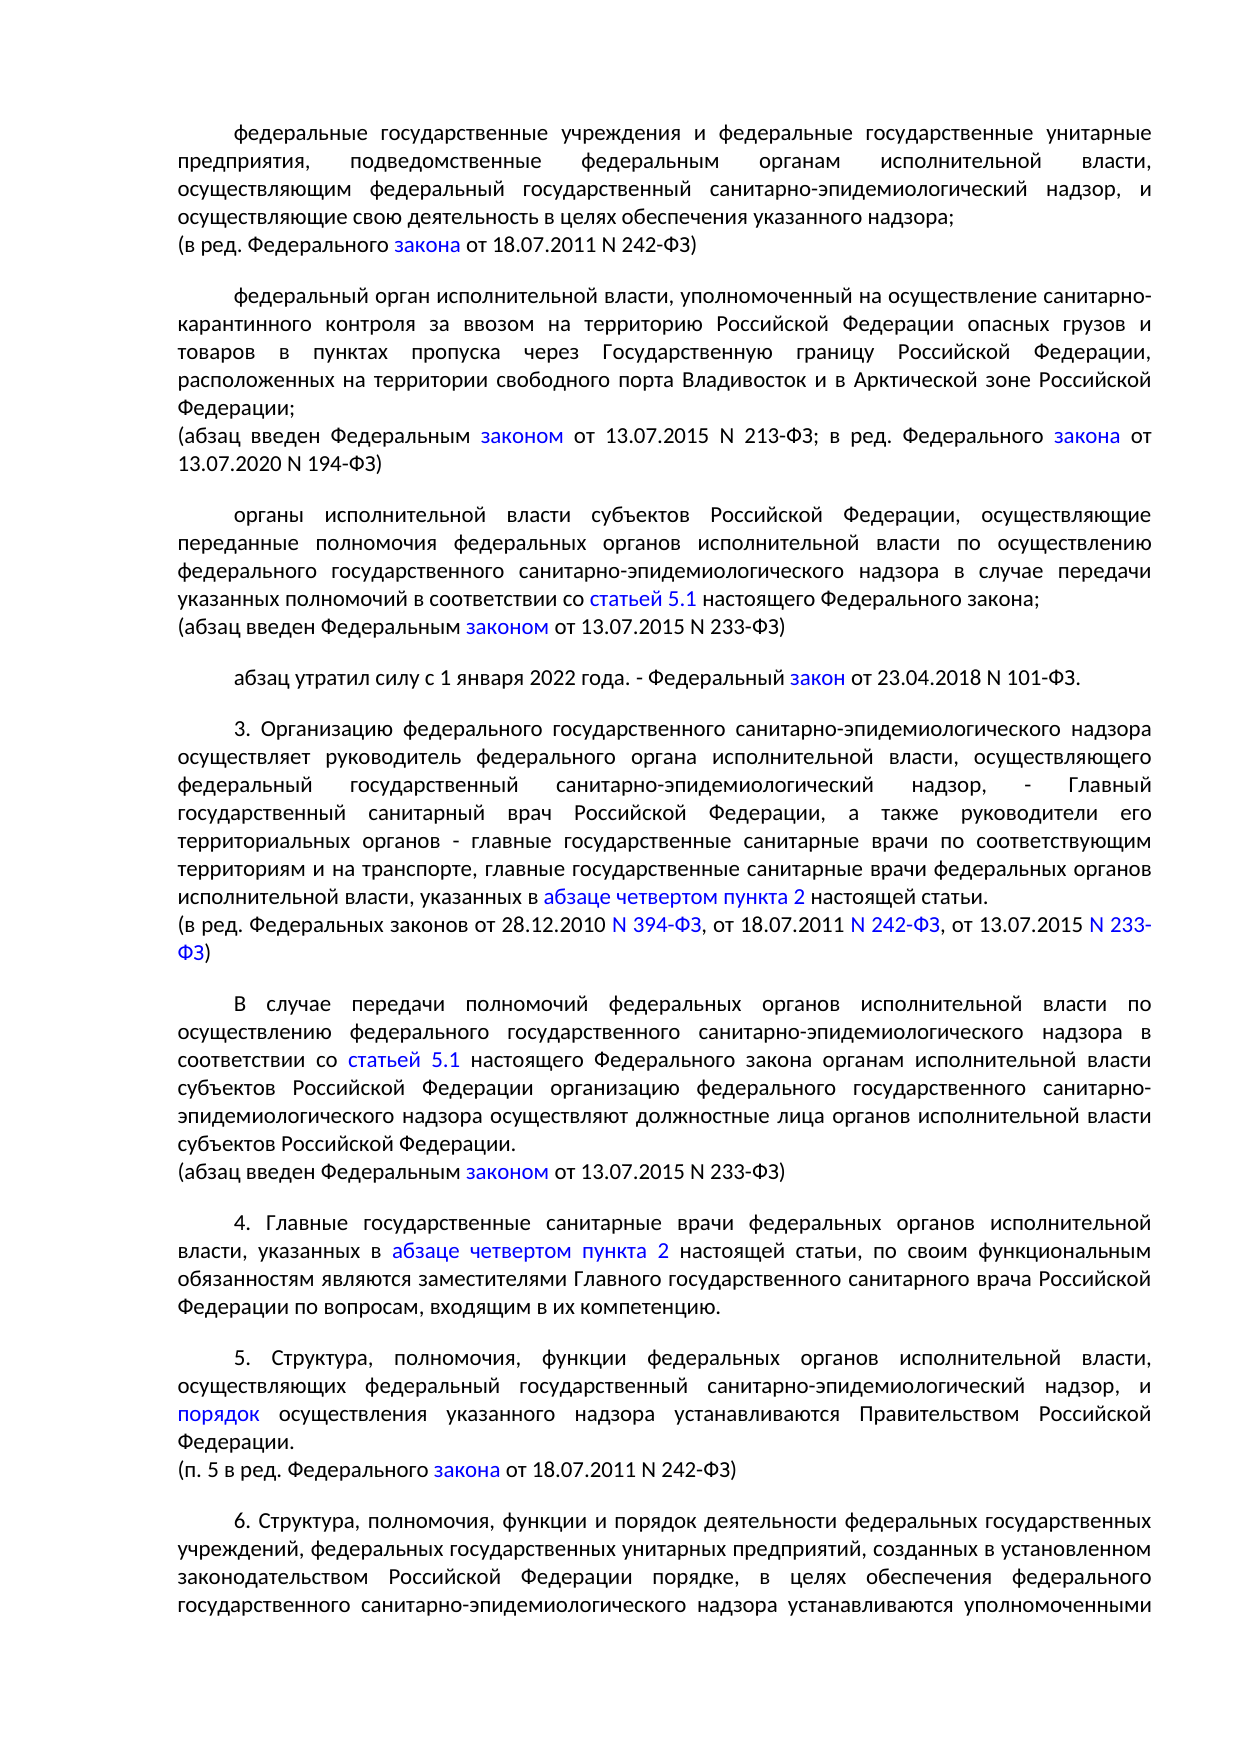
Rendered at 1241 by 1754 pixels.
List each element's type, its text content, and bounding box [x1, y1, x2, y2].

text (п. 5 в ред. Федерального закона от 18.07.2011 N 242-ФЗ) [177, 1455, 1152, 1483]
text органы исполнительной власти субъектов Российской Федерации, осуществляющие переданные полномочия федеральных органов исполнительной власти по осуществлению федерального государственного санитарно-эпидемиологического надзора в случае передачи указанных полномочий в соответствии со статьей 5.1 настоящего Федерального закона; [177, 500, 1152, 612]
text 5. Структура, полномочия, функции федеральных органов исполнительной власти, осуществляющих федеральный государственный санитарно-эпидемиологический надзор, и порядок осуществления указанного надзора устанавливаются Правительством Российской Федерации. [177, 1343, 1152, 1455]
text (в ред. Федерального закона от 18.07.2011 N 242-ФЗ) [177, 230, 1152, 258]
text федеральный орган исполнительной власти, уполномоченный на осуществление санитарно-карантинного контроля за ввозом на территорию Российской Федерации опасных грузов и товаров в пунктах пропуска через Государственную границу Российской Федерации, расположенных на территории свободного порта Владивосток и в Арктической зоне Российской Федерации; [177, 281, 1152, 421]
text (абзац введен Федеральным законом от 13.07.2015 N 233-ФЗ) [177, 1157, 1152, 1185]
text 3. Организацию федерального государственного санитарно-эпидемиологического надзора осуществляет руководитель федерального органа исполнительной власти, осуществляющего федеральный государственный санитарно-эпидемиологический надзор, - Главный государственный санитарный врач Российской Федерации, а также руководители его территориальных органов - главные государственные санитарные врачи по соответствующим территориям и на транспорте, главные государственные санитарные врачи федеральных органов исполнительной власти, указанных в абзаце четвертом пункта 2 настоящей статьи. [177, 714, 1152, 910]
text В случае передачи полномочий федеральных органов исполнительной власти по осуществлению федерального государственного санитарно-эпидемиологического надзора в соответствии со статьей 5.1 настоящего Федерального закона органам исполнительной власти субъектов Российской Федерации организацию федерального государственного санитарно-эпидемиологического надзора осуществляют должностные лица органов исполнительной власти субъектов Российской Федерации. [177, 989, 1152, 1157]
text (в ред. Федеральных законов от 28.12.2010 N 394-ФЗ, от 18.07.2011 N 242-ФЗ, от 13.07.2015 N 233-ФЗ) [177, 910, 1152, 966]
text (абзац введен Федеральным законом от 13.07.2015 N 233-ФЗ) [177, 612, 1152, 640]
text 4. Главные государственные санитарные врачи федеральных органов исполнительной власти, указанных в абзаце четвертом пункта 2 настоящей статьи, по своим функциональным обязанностям являются заместителями Главного государственного санитарного врача Российской Федерации по вопросам, входящим в их компетенцию. [177, 1208, 1152, 1320]
text (абзац введен Федеральным законом от 13.07.2015 N 213-ФЗ; в ред. Федерального закона от 13.07.2020 N 194-ФЗ) [177, 421, 1152, 477]
text федеральные государственные учреждения и федеральные государственные унитарные предприятия, подведомственные федеральным органам исполнительной власти, осуществляющим федеральный государственный санитарно-эпидемиологический надзор, и осуществляющие свою деятельность в целях обеспечения указанного надзора; [177, 118, 1152, 230]
text абзац утратил силу с 1 января 2022 года. - Федеральный закон от 23.04.2018 N 101-ФЗ. [177, 663, 1152, 691]
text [177, 1506, 1152, 1618]
